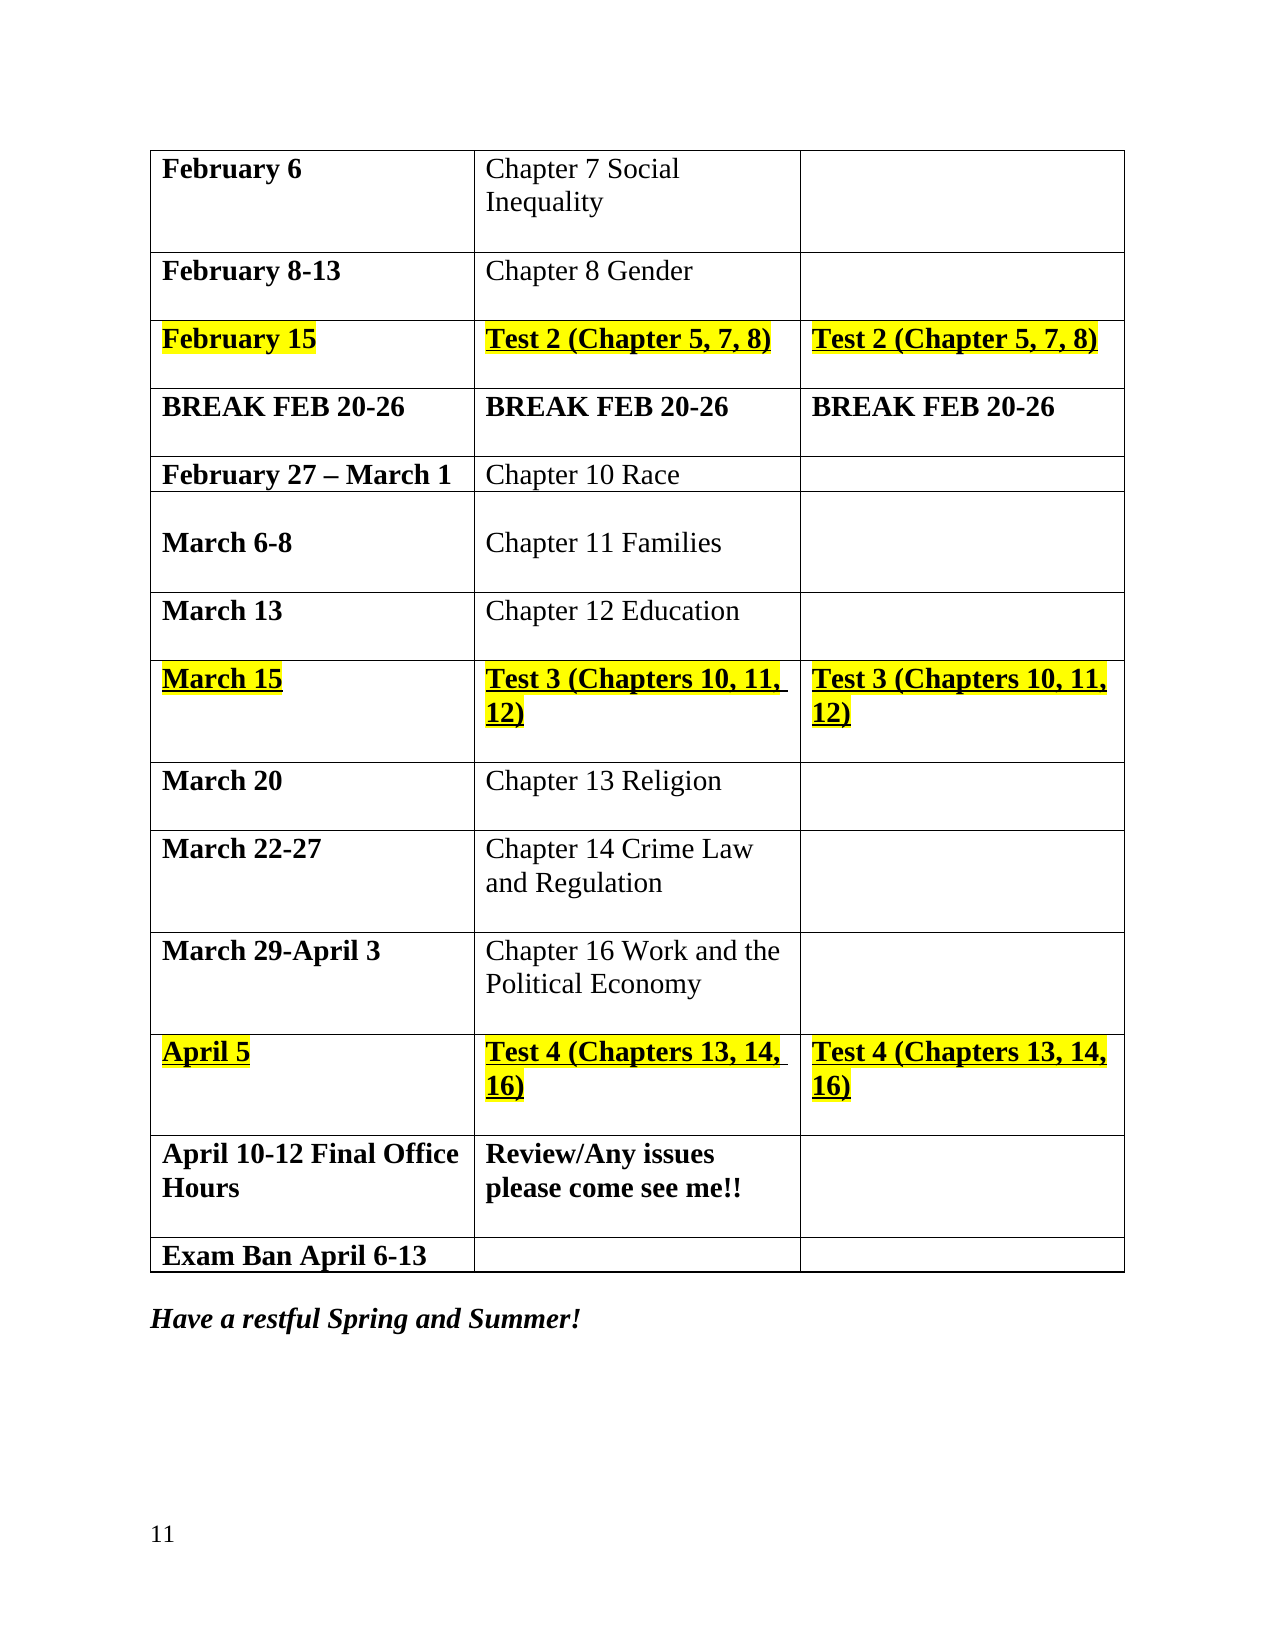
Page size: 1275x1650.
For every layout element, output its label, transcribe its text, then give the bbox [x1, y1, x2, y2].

table_cell [801, 593, 1124, 660]
table_cell February 8-13 [151, 253, 474, 320]
table_cell Test 2 (Chapter 5, 7, 8) [475, 321, 800, 388]
table_cell [801, 151, 1124, 252]
table_cell March 13 [151, 593, 474, 660]
table_cell [801, 457, 1124, 491]
table_cell [801, 1238, 1124, 1271]
table_cell March 20 [151, 763, 474, 830]
table_cell February 15 [151, 321, 474, 388]
table_cell April 5 [151, 1035, 474, 1135]
table_cell Chapter 7 Social Inequality [475, 151, 800, 252]
table_cell Chapter 14 Crime Law and Regulation [475, 831, 800, 932]
table_cell Test 4 (Chapters 13, 14, 16) [475, 1035, 800, 1135]
table_cell Chapter 8 Gender [475, 253, 800, 320]
table_cell Review/Any issues please come see me!! [475, 1136, 800, 1237]
table_cell April 10-12 Final Office Hours [151, 1136, 474, 1237]
table_cell Test 2 (Chapter 5, 7, 8) [801, 321, 1124, 388]
table_cell [801, 1136, 1124, 1237]
table_cell Chapter 16 Work and the Political Economy [475, 933, 800, 1033]
table_cell Test 3 (Chapters 10, 11, 12) [801, 661, 1124, 762]
table_cell BREAK FEB 20-26 [801, 389, 1124, 456]
table_cell [801, 253, 1124, 320]
table_cell February 27 – March 1 [151, 457, 474, 491]
text Have a restful Spring and Summer! [150, 1301, 1125, 1335]
table_cell Chapter 12 Education [475, 593, 800, 660]
table_cell [475, 1238, 800, 1271]
table_cell [801, 831, 1124, 932]
table_cell Chapter 13 Religion [475, 763, 800, 830]
table_cell [801, 933, 1124, 1033]
table_cell March 29-April 3 [151, 933, 474, 1033]
table_cell Exam Ban April 6-13 [151, 1238, 474, 1271]
table_cell [801, 492, 1124, 592]
table_cell [801, 763, 1124, 830]
table_cell February 6 [151, 151, 474, 252]
table_cell March 15 [151, 661, 474, 762]
table_cell Chapter 11 Families [475, 492, 800, 592]
table_cell BREAK FEB 20-26 [151, 389, 474, 456]
table_cell BREAK FEB 20-26 [475, 389, 800, 456]
table_cell Chapter 10 Race [475, 457, 800, 491]
table_cell Test 3 (Chapters 10, 11, 12) [475, 661, 800, 762]
table_cell March 22-27 [151, 831, 474, 932]
table_cell March 6-8 [151, 492, 474, 592]
table_cell Test 4 (Chapters 13, 14, 16) [801, 1035, 1124, 1135]
